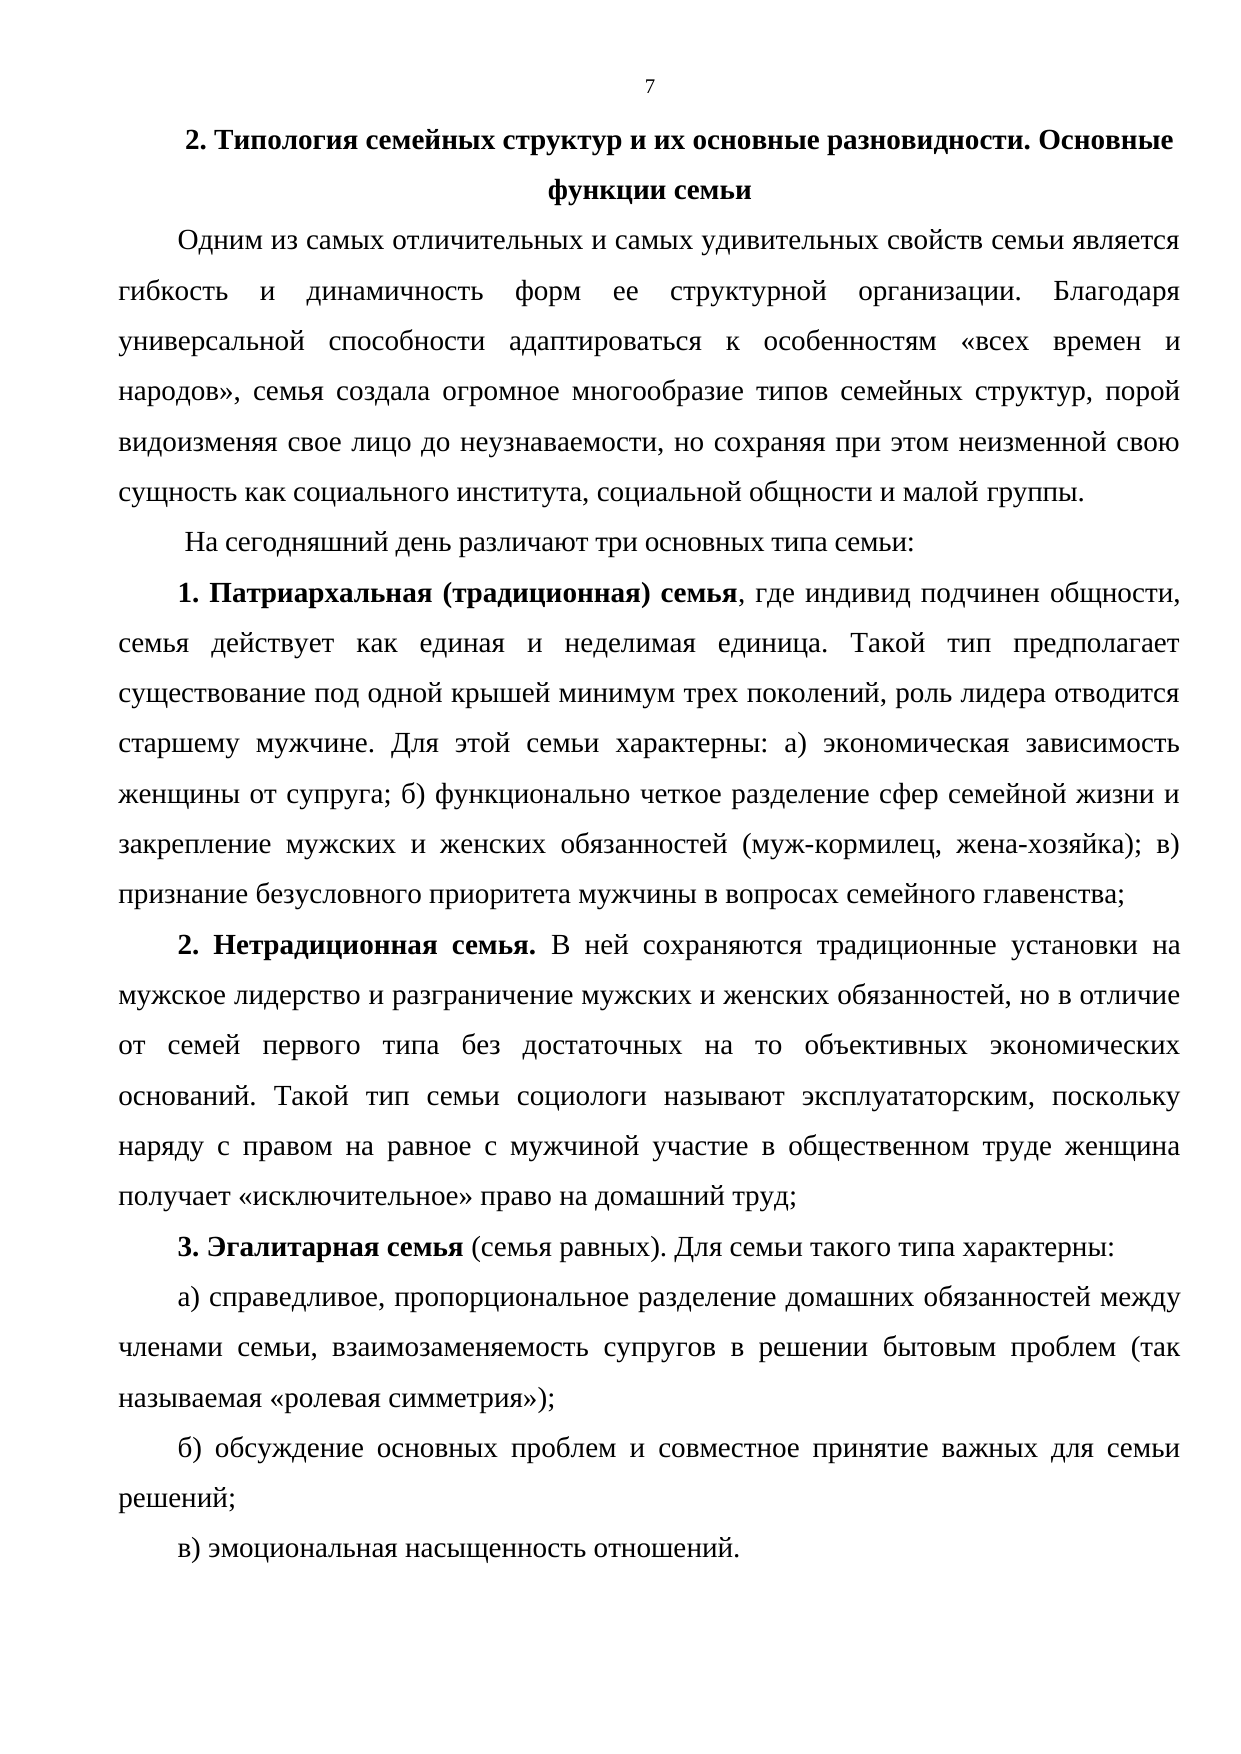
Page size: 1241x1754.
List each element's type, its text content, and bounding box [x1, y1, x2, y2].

text 1. Патриархальная (традиционная) семья, где индивид подчинен общности, семья действует как единая и неделимая единица. Такой тип предполагает существование под одной крышей минимум трех поколений, роль лидера отводится старшему мужчине. Для этой семьи характерны: а) экономическая зависимость женщины от супруга; б) функционально четкое разделение сфер семейной жизни и закрепление мужских и женских обязанностей (муж-кормилец, жена-хозяйка); в) признание безусловного приоритета мужчины в вопросах семейного главенства; [118, 575, 1181, 910]
text 2. Типология семейных структур и их основные разновидности. Основные функции семьи [118, 122, 1181, 206]
text 2. Нетрадиционная семья. В ней сохраняются традиционные установки на мужское лидерство и разграничение мужских и женских обязанностей, но в отличие от семей первого типа без достаточных на то объективных экономических оснований. Такой тип семьи социологи называют эксплуататорским, поскольку наряду с правом на равное с мужчиной участие в общественном труде женщина получает «исключительное» право на домашний труд; [118, 927, 1182, 1212]
text а) справедливое, пропорциональное разделение домашних обязанностей между членами семьи, взаимозаменяемость супругов в решении бытовым проблем (так называемая «ролевая симметрия»); [118, 1279, 1182, 1413]
text На сегодняшний день различают три основных типа семьи: [118, 524, 1181, 558]
text Одним из самых отличительных и самых удивительных свойств семьи является гибкость и динамичность форм ее структурной организации. Благодаря универсальной способности адаптироваться к особенностям «всех времен и народов», семья создала огромное многообразие типов семейных структур, порой видоизменяя свое лицо до неузнаваемости, но сохраняя при этом неизменной свою сущность как социального института, социальной общности и малой группы. [118, 222, 1181, 508]
text б) обсуждение основных проблем и совместное принятие важных для семьи решений; [118, 1430, 1182, 1514]
text 3. Эгалитарная семья (семья равных). Для семьи такого типа характерны: [118, 1229, 1182, 1262]
text в) эмоциональная насыщенность отношений. [118, 1531, 1182, 1564]
